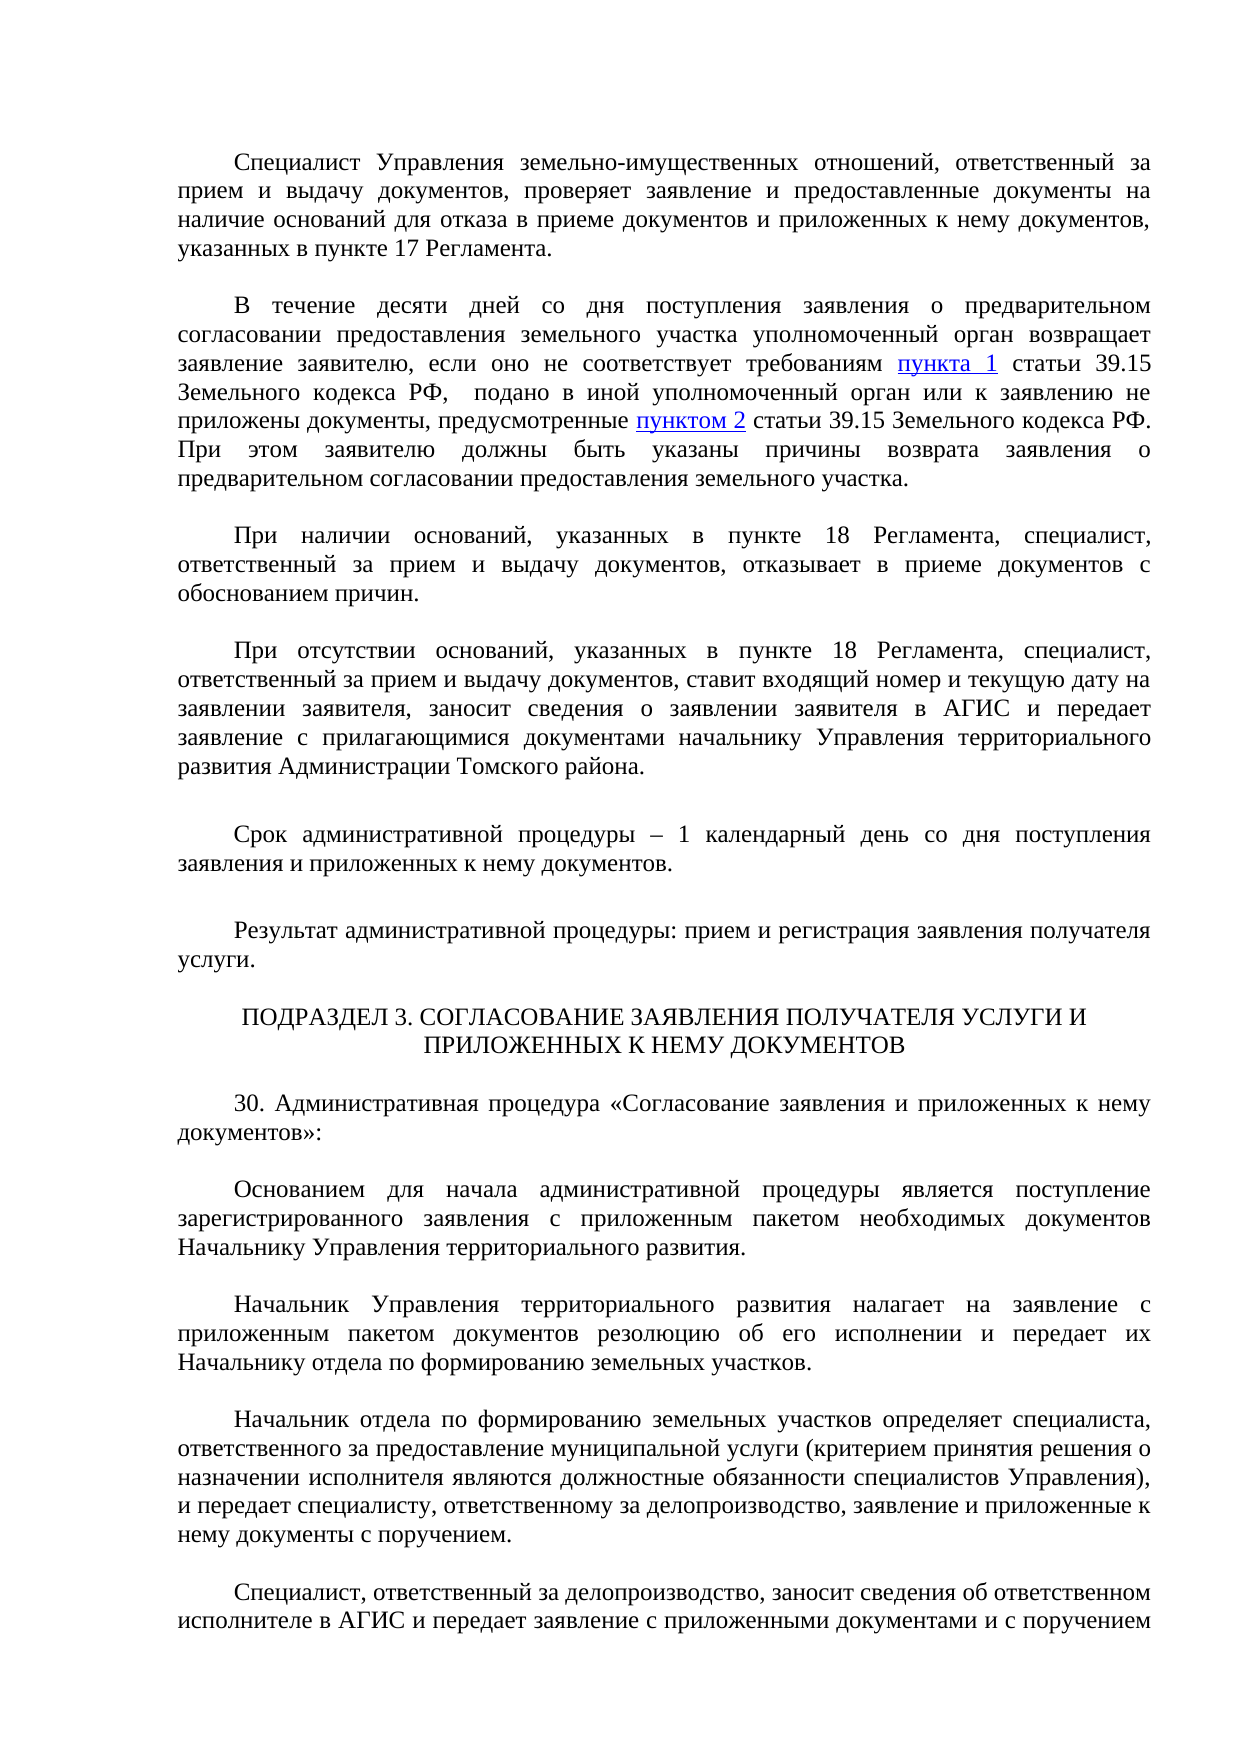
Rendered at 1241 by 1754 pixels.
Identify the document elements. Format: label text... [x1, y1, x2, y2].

text Специалист Управления земельно-имущественных отношений, ответственный за прием и выдачу документов, проверяет заявление и предоставленные документы на наличие оснований для отказа в приеме документов и приложенных к нему документов, указанных в пункте 17 Регламента. [177, 147, 1152, 262]
text Начальник Управления территориального развития налагает на заявление с приложенным пакетом документов резолюцию об его исполнении и передает их Начальнику отдела по формированию земельных участков. [177, 1289, 1152, 1376]
text В течение десяти дней со дня поступления заявления о предварительном согласовании предоставления земельного участка уполномоченный орган возвращает заявление заявителю, если оно не соответствует требованиям пункта 1 статьи 39.15 Земельного кодекса РФ, подано в иной уполномоченный орган или к заявлению не приложены документы, предусмотренные пунктом 2 статьи 39.15 Земельного кодекса РФ. При этом заявителю должны быть указаны причины возврата заявления о предварительном согласовании предоставления земельного участка. [177, 291, 1152, 492]
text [177, 1577, 1152, 1634]
text При наличии оснований, указанных в пункте 18 Регламента, специалист, ответственный за прием и выдачу документов, отказывает в приеме документов с обоснованием причин. [177, 521, 1152, 607]
text При отсутствии оснований, указанных в пункте 18 Регламента, специалист, ответственный за прием и выдачу документов, ставит входящий номер и текущую дату на заявлении заявителя, заносит сведения о заявлении заявителя в АГИС и передает заявление с прилагающимися документами начальнику Управления территориального развития Администрации Томского района. [177, 636, 1152, 780]
text Срок административной процедуры – 1 календарный день со дня поступления заявления и приложенных к нему документов. [177, 819, 1152, 876]
text Результат административной процедуры: прием и регистрация заявления получателя услуги. [177, 916, 1152, 973]
text Начальник отдела по формированию земельных участков определяет специалиста, ответственного за предоставление муниципальной услуги (критерием принятия решения о назначении исполнителя являются должностные обязанности специалистов Управления), и передает специалисту, ответственному за делопроизводство, заявление и приложенные к нему документы с поручением. [177, 1404, 1152, 1548]
text Основанием для начала административной процедуры является поступление зарегистрированного заявления с приложенным пакетом необходимых документов Начальнику Управления территориального развития. [177, 1174, 1152, 1261]
text ПОДРАЗДЕЛ 3. СОГЛАСОВАНИЕ ЗАЯВЛЕНИЯ ПОЛУЧАТЕЛЯ УСЛУГИ И ПРИЛОЖЕННЫХ К НЕМУ ДОКУМЕНТОВ [177, 1002, 1152, 1059]
text 30. Административная процедура «Согласование заявления и приложенных к нему документов»: [177, 1088, 1152, 1146]
